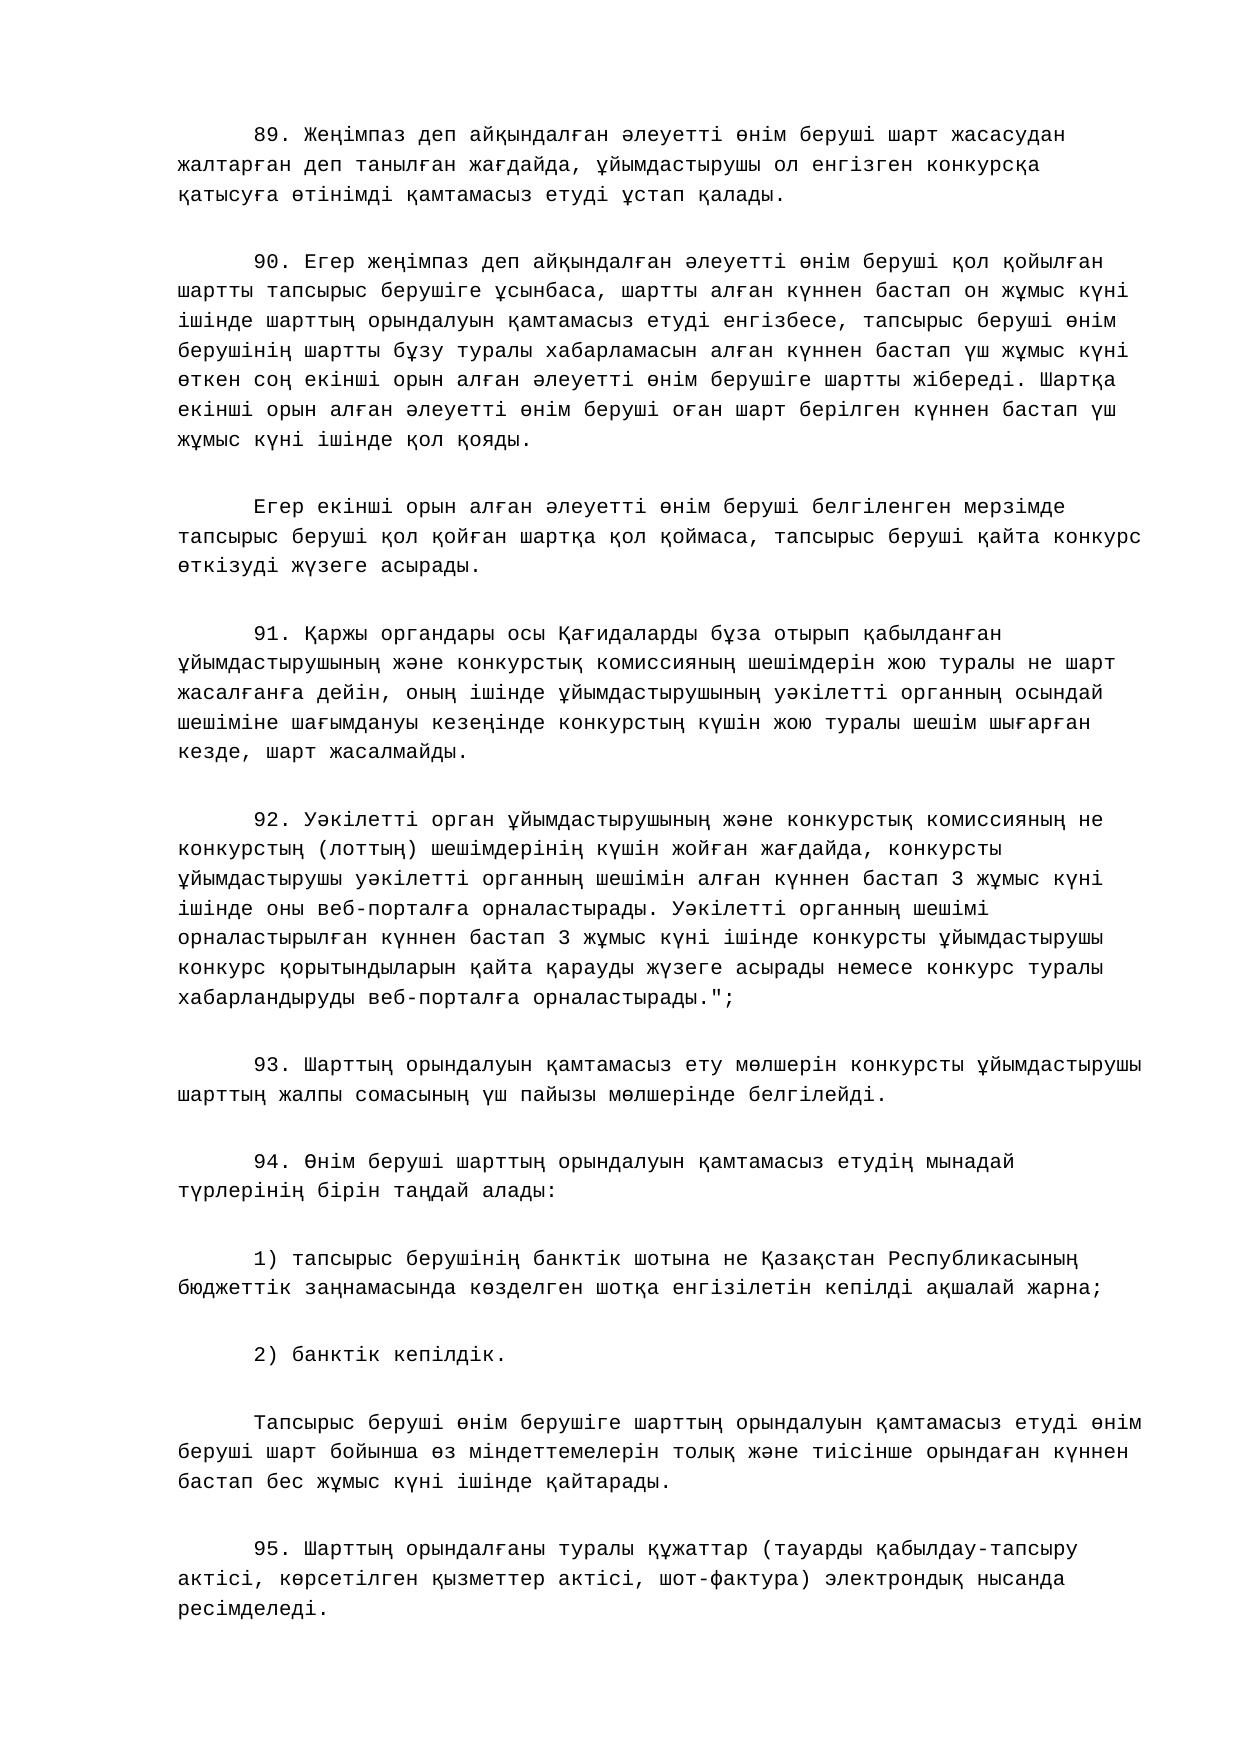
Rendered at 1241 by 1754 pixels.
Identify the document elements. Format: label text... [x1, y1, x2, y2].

text 1) тапсырыс берушінің банктік шотына не Қазақстан Республикасының бюджеттік заңнамасында көзделген шотқа енгізілетін кепілді ақшалай жарна; [177, 1242, 1152, 1301]
text 91. Қаржы органдары осы Қағидаларды бұза отырып қабылданған ұйымдастырушының және конкурстық комиссияның шешімдерін жою туралы не шарт жасалғанға дейін, оның ішінде ұйымдастырушының уәкілетті органның осындай шешіміне шағымдануы кезеңінде конкурстың күшін жою туралы шешім шығарған кезде, шарт жасалмайды. [177, 617, 1152, 765]
text Егер екінші орын алған әлеуетті өнім беруші белгіленген мерзімде тапсырыс беруші қол қойған шартқа қол қоймаса, тапсырыс беруші қайта конкурс өткізуді жүзеге асырады. [177, 490, 1152, 579]
text 94. Өнім беруші шарттың орындалуын қамтамасыз етудің мынадай түрлерінің бірін таңдай алады: [177, 1145, 1152, 1204]
text 2) банктік кепілдік. [177, 1338, 1152, 1368]
text 90. Егер жеңімпаз деп айқындалған әлеуетті өнім беруші қол қойылған шартты тапсырыс берушіге ұсынбаса, шартты алған күннен бастап он жұмыс күні ішінде шарттың орындалуын қамтамасыз етуді енгізбесе, тапсырыс беруші өнім берушінің шартты бұзу туралы хабарламасын алған күннен бастап үш жұмыс күні өткен соң екінші орын алған әлеуетті өнім берушіге шартты жібереді. Шартқа екінші орын алған әлеуетті өнім беруші оған шарт берілген күннен бастап үш жұмыс күні ішінде қол қояды. [177, 245, 1152, 452]
text 93. Шарттың орындалуын қамтамасыз ету мөлшерін конкурсты ұйымдастырушы шарттың жалпы сомасының үш пайызы мөлшерінде белгілейді. [177, 1048, 1152, 1107]
text 92. Уәкілетті орган ұйымдастырушының және конкурстық комиссияның не конкурстың (лоттың) шешімдерінің күшін жойған жағдайда, конкурсты ұйымдастырушы уәкілетті органның шешімін алған күннен бастап 3 жұмыс күні ішінде оны веб-порталға орналастырады. Уәкілетті органның шешімі орналастырылған күннен бастап 3 жұмыс күні ішінде конкурсты ұйымдастырушы конкурс қорытындыларын қайта қарауды жүзеге асырады немесе конкурс туралы хабарландыруды веб-порталға орналастырады."; [177, 802, 1152, 1010]
text 89. Жеңімпаз деп айқындалған әлеуетті өнім беруші шарт жасасудан жалтарған деп танылған жағдайда, ұйымдастырушы ол енгізген конкурсқа қатысуға өтінімді қамтамасыз етуді ұстап қалады. [177, 118, 1152, 207]
text 95. Шарттың орындалғаны туралы құжаттар (тауарды қабылдау-тапсыру актісі, көрсетілген қызметтер актісі, шот-фактура) электрондық нысанда ресімделеді. [177, 1532, 1152, 1621]
text Тапсырыс беруші өнім берушіге шарттың орындалуын қамтамасыз етуді өнім беруші шарт бойынша өз міндеттемелерін толық және тиісінше орындаған күннен бастап бес жұмыс күні ішінде қайтарады. [177, 1406, 1152, 1495]
